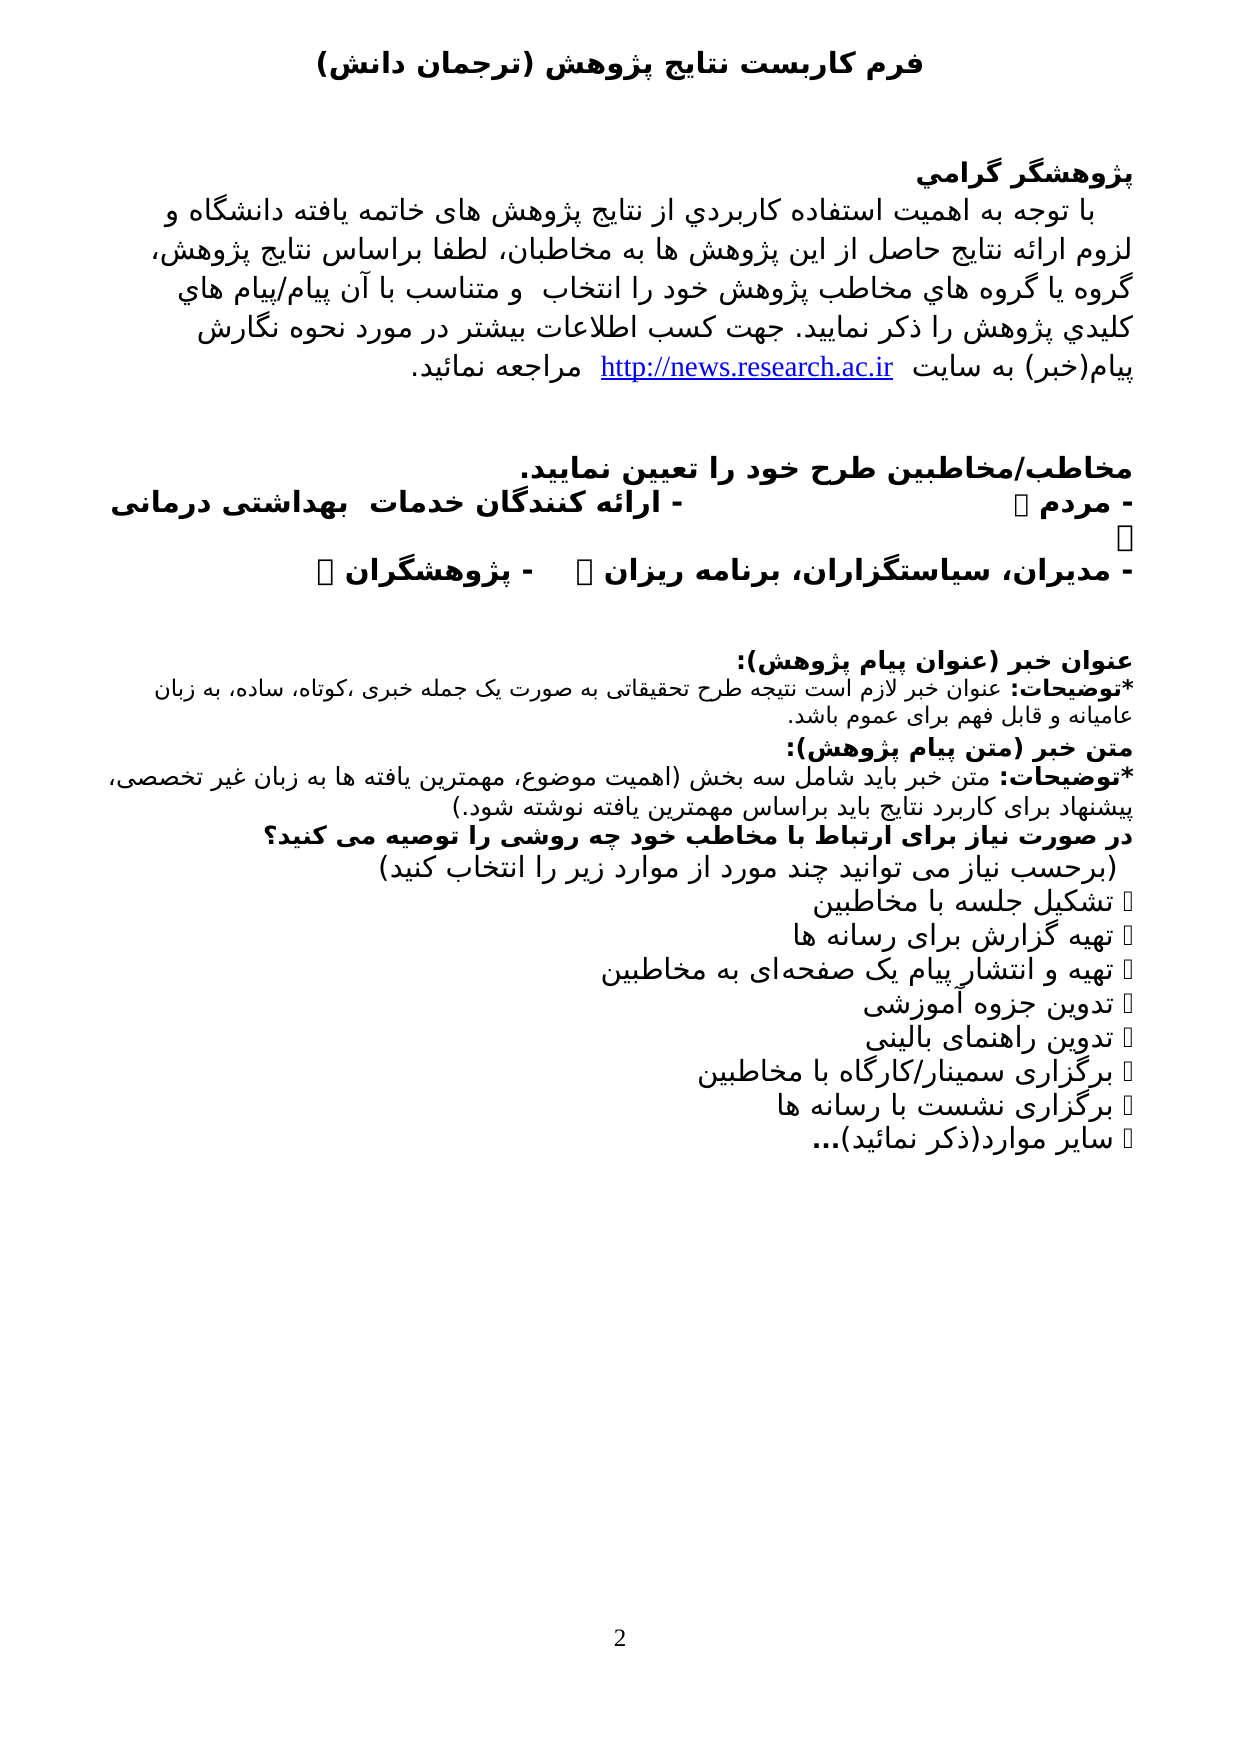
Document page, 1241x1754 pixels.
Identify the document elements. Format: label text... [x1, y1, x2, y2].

text پژوهشگر گرامي [106, 157, 1134, 189]
text تشکیل جلسه با مخاطبین [106, 884, 1134, 918]
text *توضیحات: عنوان خبر لازم است نتیجه طرح تحقیقاتی به صورت یک جمله خبری ،کوتاه، ساده، به زبان عامیانه و قابل فهم برای عموم باشد. [106, 675, 1134, 729]
text متن خبر (متن پیام پژوهش): [106, 733, 1134, 763]
text تهیه گزارش برای رسانه ها [106, 918, 1134, 952]
text تهیه و انتشار پیام یک صفحه ای به مخاطبین [106, 952, 1134, 986]
text با توجه به اهميت استفاده كاربردي از نتايج پژوهش های خاتمه یافته دانشگاه و لزوم ارائه نتایج حاصل از این پژوهش ها به مخاطبان، لطفا براساس نتایج پژوهش، گروه یا گروه هاي مخاطب پژوهش خود را انتخاب و متناسب با آن پيام/پیام هاي كليدي پژوهش را ذکر نمایید. جهت کسب اطلاعات بیشتر در مورد نحوه نگارش پیام(خبر) به سایت http://news.research.ac.ir مراجعه نمائید. [106, 193, 1134, 383]
text عنوان خبر (عنوان پیام پژوهش): [106, 646, 1134, 675]
text سایر موارد(ذکر نمائید)... [106, 1122, 1134, 1156]
text - مدیران، سیاستگزاران، برنامه ریزان - پژوهشگران [106, 553, 1134, 587]
text در صورت نیاز برای ارتباط با مخاطب خود چه روشی را توصیه می کنید؟ [106, 821, 1134, 850]
text *توضیحات: متن خبر باید شامل سه بخش (اهمیت موضوع، مهمترین یافته ها به زبان غیر تخصصی، پیشنهاد برای کاربرد نتایج باید براساس مهمترین یافته نوشته شود.) [106, 763, 1134, 821]
text برگزاری سمینار/کارگاه با مخاطبین [106, 1054, 1134, 1088]
text تدوین راهنمای بالینی [106, 1020, 1134, 1054]
text فرم کاربست نتایج پژوهش (ترجمان دانش) [106, 47, 1134, 81]
text - مردم - ارائه کنندگان خدمات بهداشتی درمانی [106, 485, 1134, 553]
text مخاطب/مخاطبین طرح خود را تعیین نمایید. [106, 451, 1134, 485]
text برگزاری نشست با رسانه ها [106, 1088, 1134, 1122]
text تدوین جزوه آموزشی [106, 986, 1134, 1020]
list (برحسب نیاز می توانید چند مورد از موارد زیر را انتخاب کنید) [106, 850, 1119, 884]
